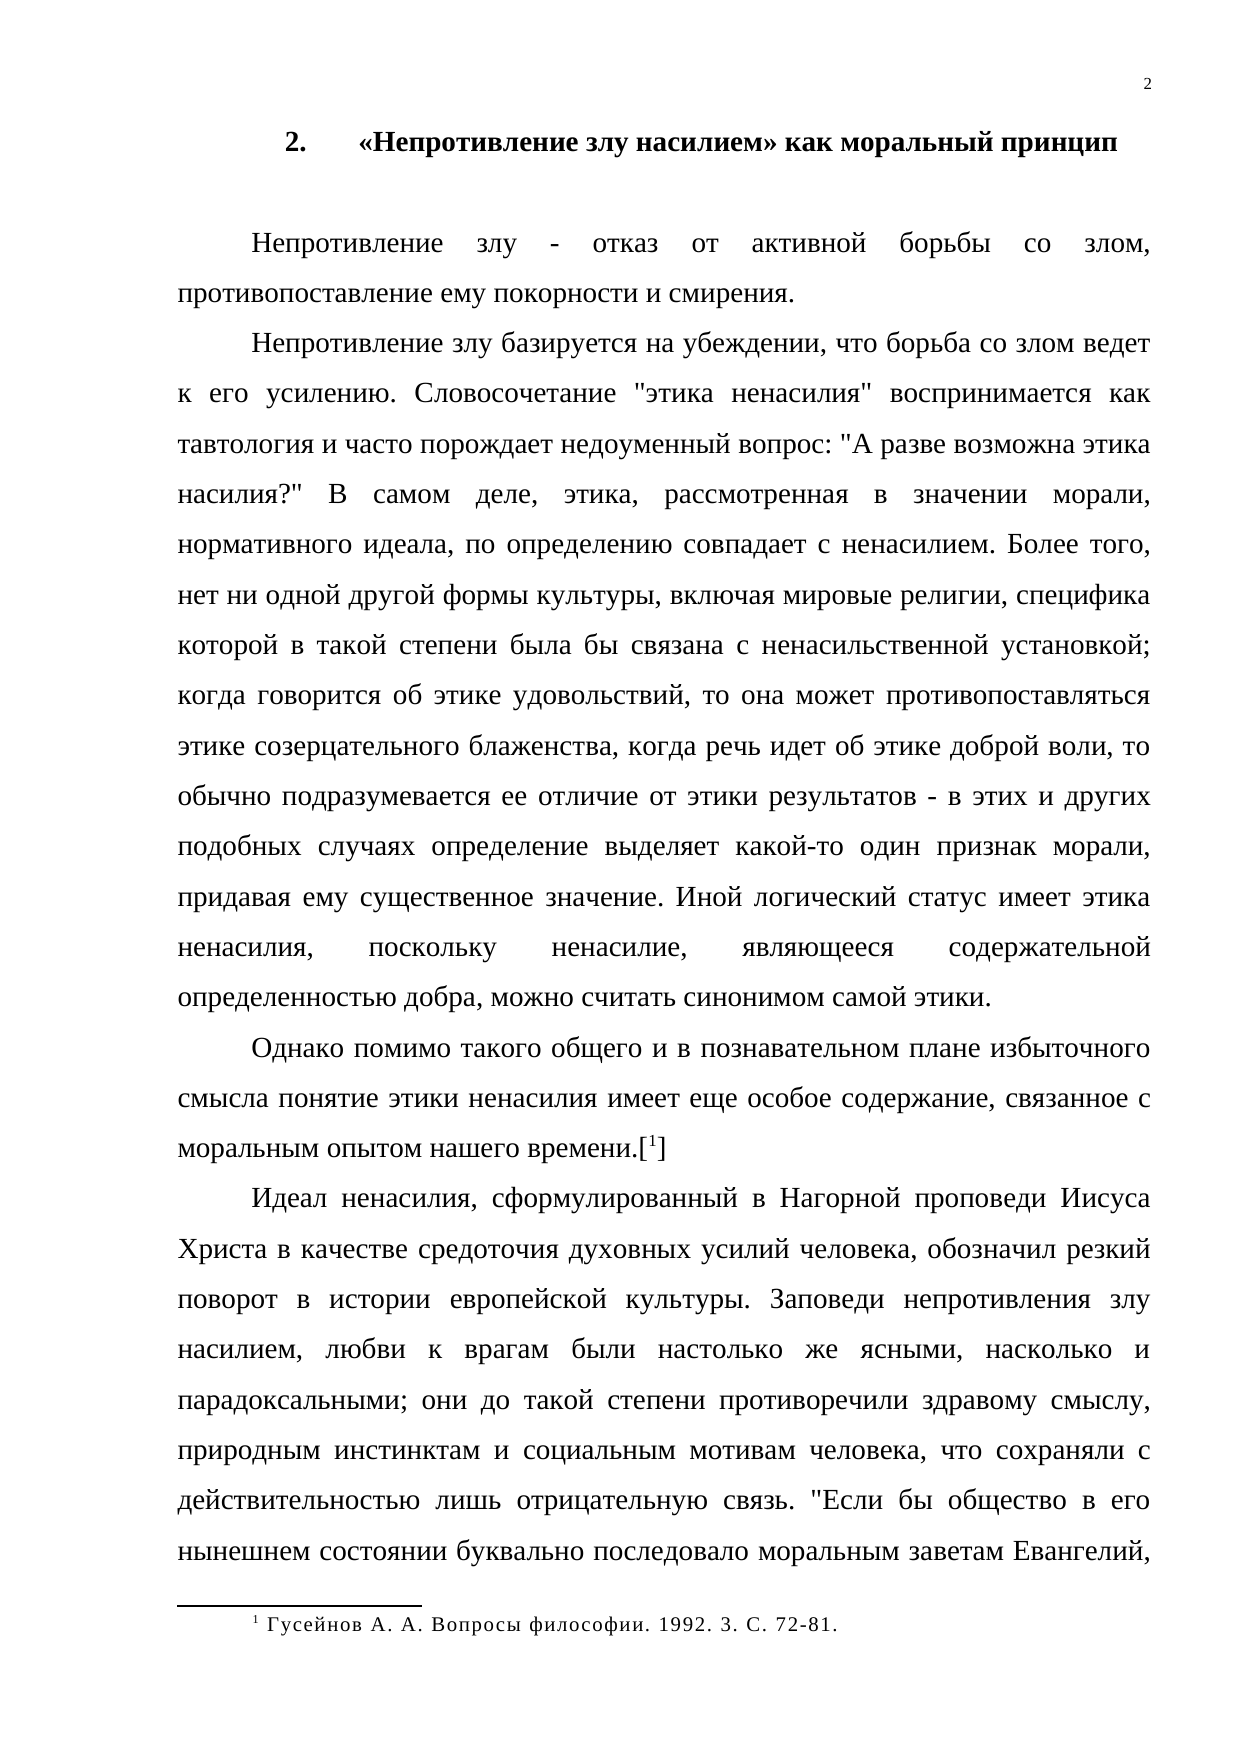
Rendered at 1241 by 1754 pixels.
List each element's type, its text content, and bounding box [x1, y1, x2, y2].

subtitle 2. «Непротивление злу насилием» как моральный принцип [177, 124, 1152, 158]
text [177, 1181, 1152, 1566]
text Непротивление злу базируется на убеждении, что борьба со злом ведет к его усилению. Словосочетание "этика ненасилия" воспринимается как тавтология и часто порождает недоуменный вопрос: "А разве возможна этика насилия?" В самом деле, этика, рассмотренная в значении морали, нормативного идеала, по определению совпадает с ненасилием. Более того, нет ни одной другой формы культуры, включая мировые религии, специфика которой в такой степени была бы связана с ненасильственной установкой; когда говорится об этике удовольствий, то она может противопоставляться этике созерцательного блаженства, когда речь идет об этике доброй воли, то обычно подразумевается ее отличие от этики результатов - в этих и других подобных случаях определение выделяет какой-то один признак морали, придавая ему существенное значение. Иной логический статус имеет этика ненасилия, поскольку ненасилие, являющееся содержательной определенностью добра, можно считать синонимом самой этики. [177, 325, 1152, 1013]
text Непротивление злу - отказ от активной борьбы со злом, противопоставление ему покорности и смирения. [177, 225, 1152, 308]
text Однако помимо такого общего и в познавательном плане избыточного смысла понятие этики ненасилия имеет еще особое содержание, связанное с моральным опытом нашего времени.[] [177, 1030, 1152, 1164]
